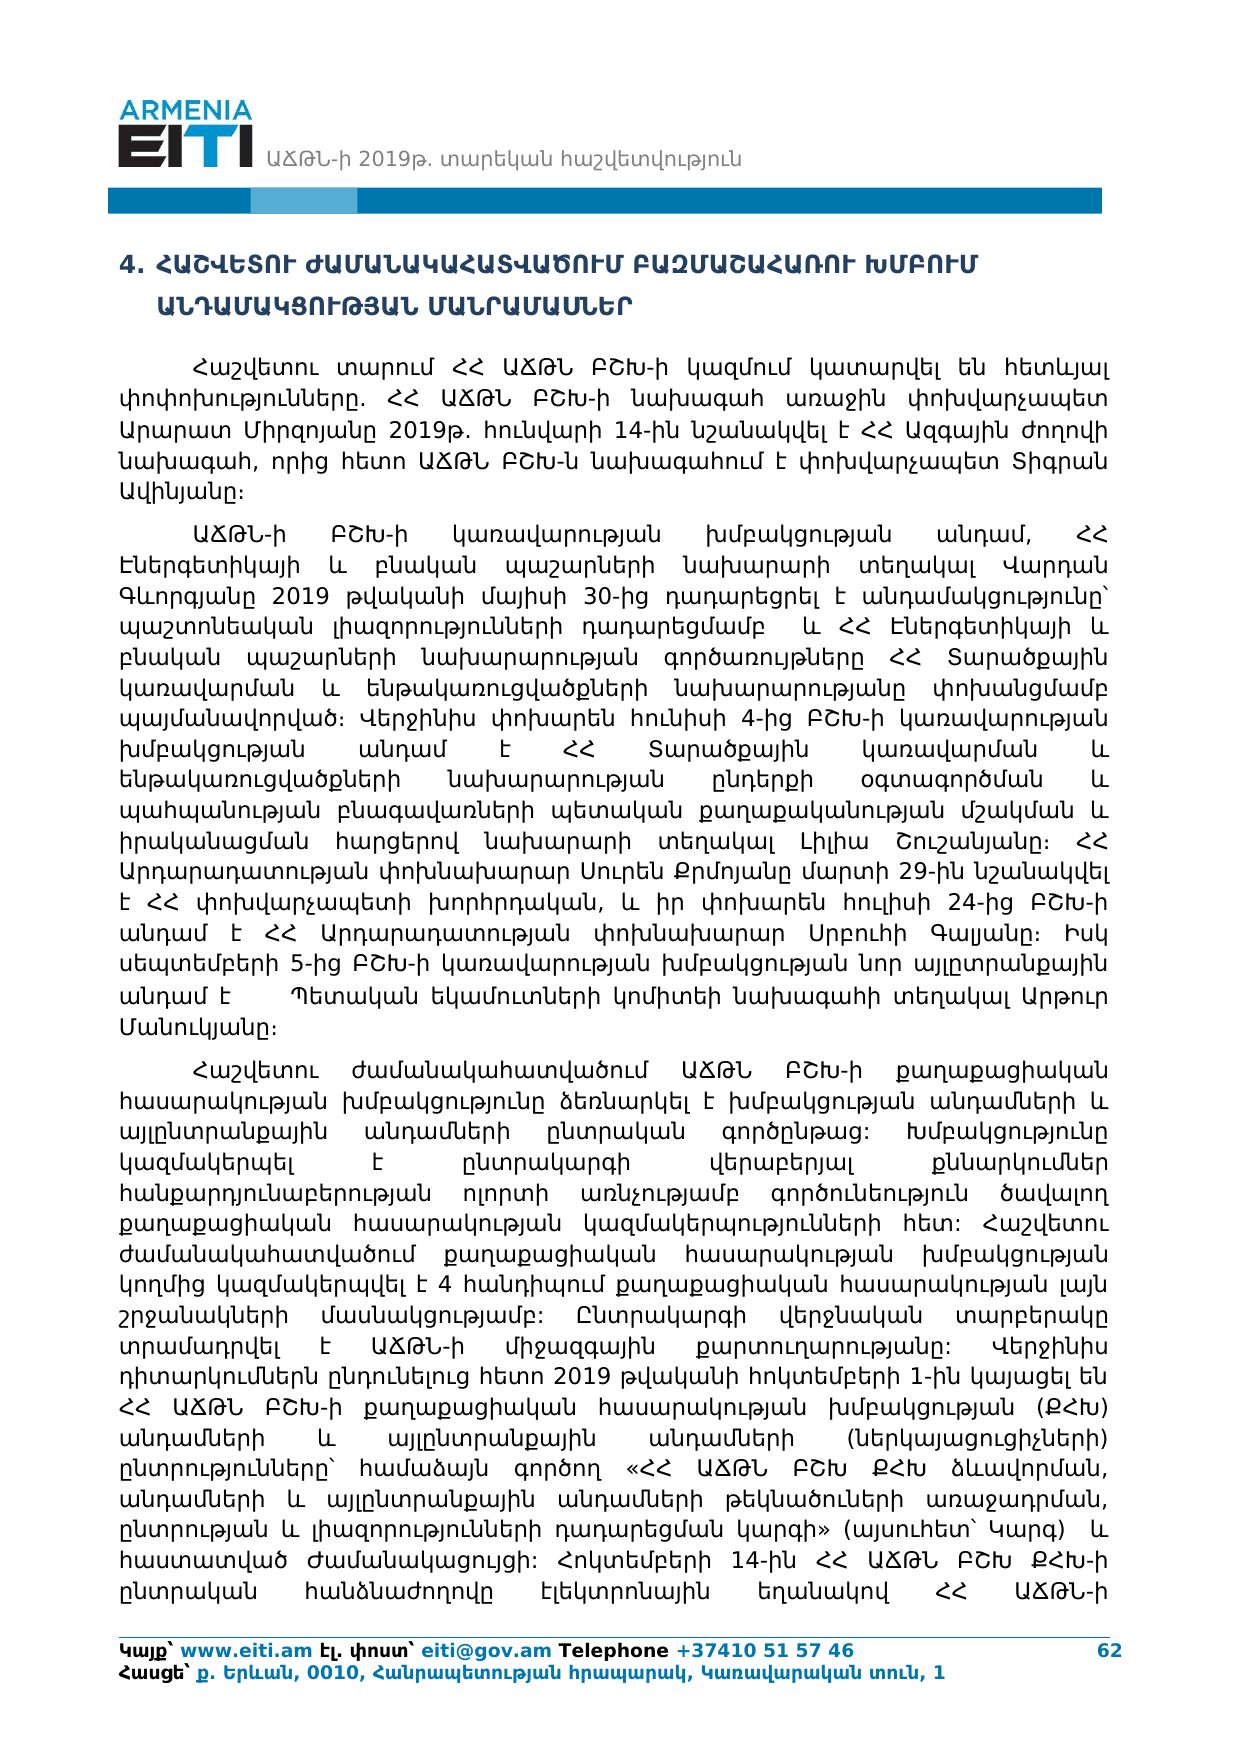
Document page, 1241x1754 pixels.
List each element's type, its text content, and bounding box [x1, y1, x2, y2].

picture [166, 100, 177, 109]
picture [118, 100, 253, 167]
text ԱՃԹՆ-ի ԲՇԽ-ի կառավարության խմբակցության անդամ, ՀՀ Էներգետիկայի և բնական պաշարների նախարարի տեղակալ Վարդան Գևորգյանը 2019 թվականի մայիսի 30-ից դադարեցրել է անդամակցությունը՝ պաշտոնեական լիազորությունների դադարեցմամբ և ՀՀ Էներգետիկայի և բնական պաշարների նախարարության գործառույթները ՀՀ Տարածքային կառավարման և ենթակառուցվածքների նախարարությանը փոխանցմամբ պայմանավորված։ Վերջինիս փոխարեն հունիսի 4-ից ԲՇԽ-ի կառավարության խմբակցության անդամ է ՀՀ Տարածքային կառավարման և ենթակառուցվածքների նախարարության ընդերքի օգտագործման և պահպանության բնագավառների պետական քաղաքականության մշակման և իրականացման հարցերով նախարարի տեղակալ Լիլիա Շուշանյանը։ ՀՀ Արդարադատության փոխնախարար Սուրեն Քրմոյանը մարտի 29-ին նշանակվել է ՀՀ փոխվարչապետի խորհրդական, և իր փոխարեն հուլիսի 24-ից ԲՇԽ-ի անդամ է ՀՀ Արդարադատության փոխնախարար Սրբուհի Գալյանը։ Իսկ սեպտեմբերի 5-ից ԲՇԽ-ի կառավարության խմբակցության նոր այլըտրանքային անդամ է Պետական եկամուտների կոմիտեի նախագահի տեղակալ Արթուր Մանուկյանը։ [118, 522, 1110, 1041]
text Հաշվետու տարում ԱՃԹՆ ԲՇԽ-ի կազմում կատարվել են հետևյալ փոփոխությունները. ՀՀ ԱՃԹՆ ԲՇԽ-ի նախագահ առաջին փոխվարչապետ Արարատ Միրզոյանը 2019թ․ հունվարի 14-ին նշանակվել է ՀՀ Ազգային ժողովի նախագահ, որից հետո ԱՃԹՆ ԲՇԽ-ն նախագահում է փոխվարչապետ Տիգրան Ավինյանը։ [118, 354, 1110, 505]
subtitle ՀԱՇՎԵՏՈՒ ԺԱՄԱՆԱԿԱՀԱՏՎԱԾՈՒՄ ԲԱԶՄԱՇԱՀԱՌՈՒ ԽՄԲՈՒՄ ԱՆԴԱՄԱԿՑՈՒԹՅԱՆ ՄԱՆՐԱՄԱՍՆԵՐ [118, 250, 1110, 324]
